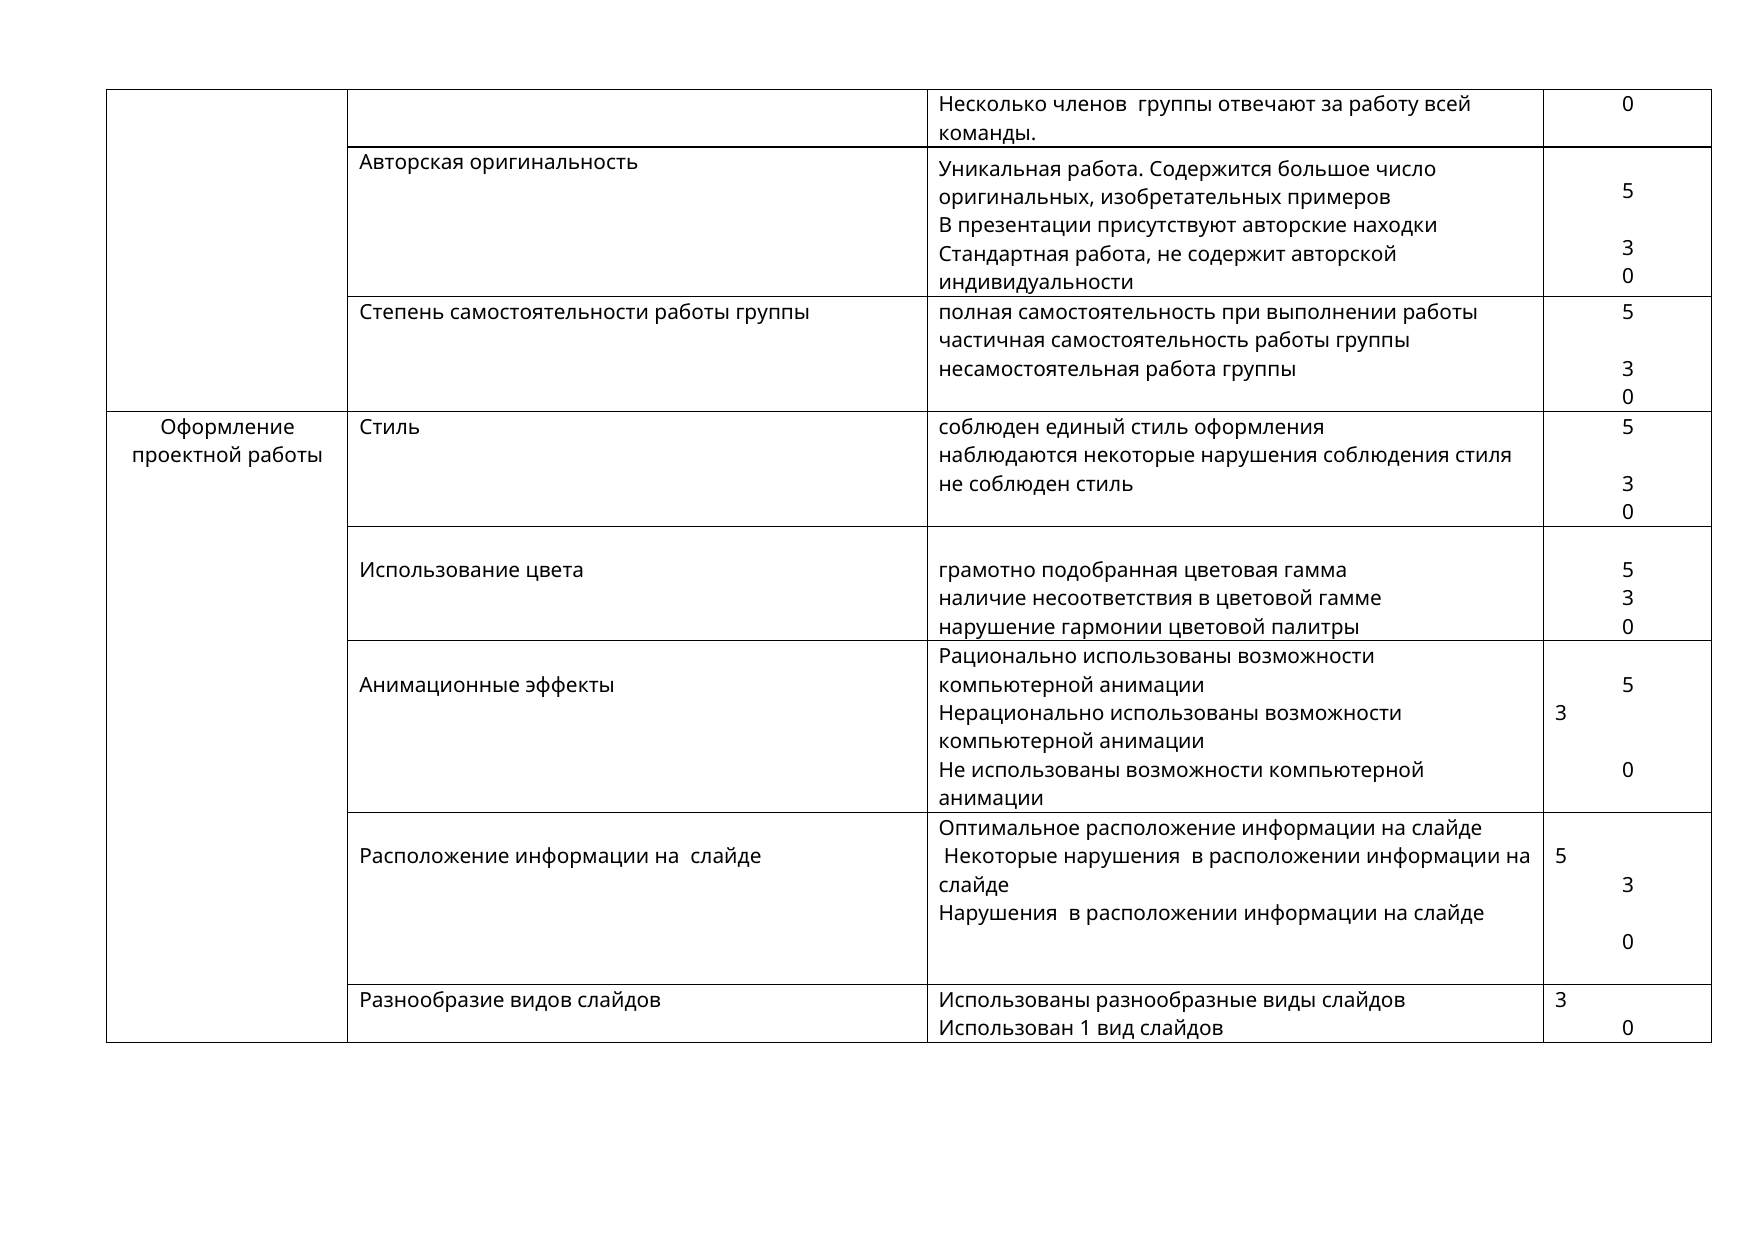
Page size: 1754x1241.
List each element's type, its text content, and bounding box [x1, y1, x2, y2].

table_cell Разнообразие видов слайдов [348, 985, 927, 1042]
table_cell Использование цвета [348, 527, 927, 640]
table_cell Уникальная работа. Содержится большое число оригинальных, изобретательных примеров В презентации присутствуют авторские находки Стандартная работа, не содержит авторской индивидуальности [928, 148, 1543, 296]
table_cell Стиль [348, 412, 927, 526]
table_cell полная самостоятельность при выполнении работы частичная самостоятельность работы группы несамостоятельная работа группы [928, 297, 1543, 411]
table_cell Расположение информации на слайде [348, 813, 927, 984]
table_cell 5 3 0 [1544, 412, 1711, 526]
table_cell 5 3 0 [1544, 813, 1711, 984]
table_cell 3 0 [1544, 985, 1711, 1042]
table_cell Анимационные эффекты [348, 641, 927, 812]
table_cell Рационально использованы возможности компьютерной анимации Нерационально использованы возможности компьютерной анимации Не использованы возможности компьютерной анимации [928, 641, 1543, 812]
table_cell Оптимальное расположение информации на слайде Некоторые нарушения в расположении информации на слайде Нарушения в расположении информации на слайде [928, 813, 1543, 984]
table_cell 5 3 0 [1544, 148, 1711, 296]
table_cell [928, 90, 1543, 146]
table_cell 5 3 0 [1544, 641, 1711, 812]
table_cell Авторская оригинальность [348, 148, 927, 296]
table_cell 5 3 0 [1544, 527, 1711, 640]
table_cell 5 3 0 [1544, 90, 1711, 146]
table_cell соблюден единый стиль оформления наблюдаются некоторые нарушения соблюдения стиля не соблюден стиль [928, 412, 1543, 526]
table_cell Оформление проектной работы [107, 412, 347, 1042]
table_cell грамотно подобранная цветовая гамма наличие несоответствия в цветовой гамме нарушение гармонии цветовой палитры [928, 527, 1543, 640]
table_cell 5 3 0 [1544, 297, 1711, 411]
table_cell Степень самостоятельности работы группы [348, 297, 927, 411]
table_cell Использованы разнообразные виды слайдов Использован 1 вид слайдов [928, 985, 1543, 1042]
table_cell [348, 90, 927, 146]
